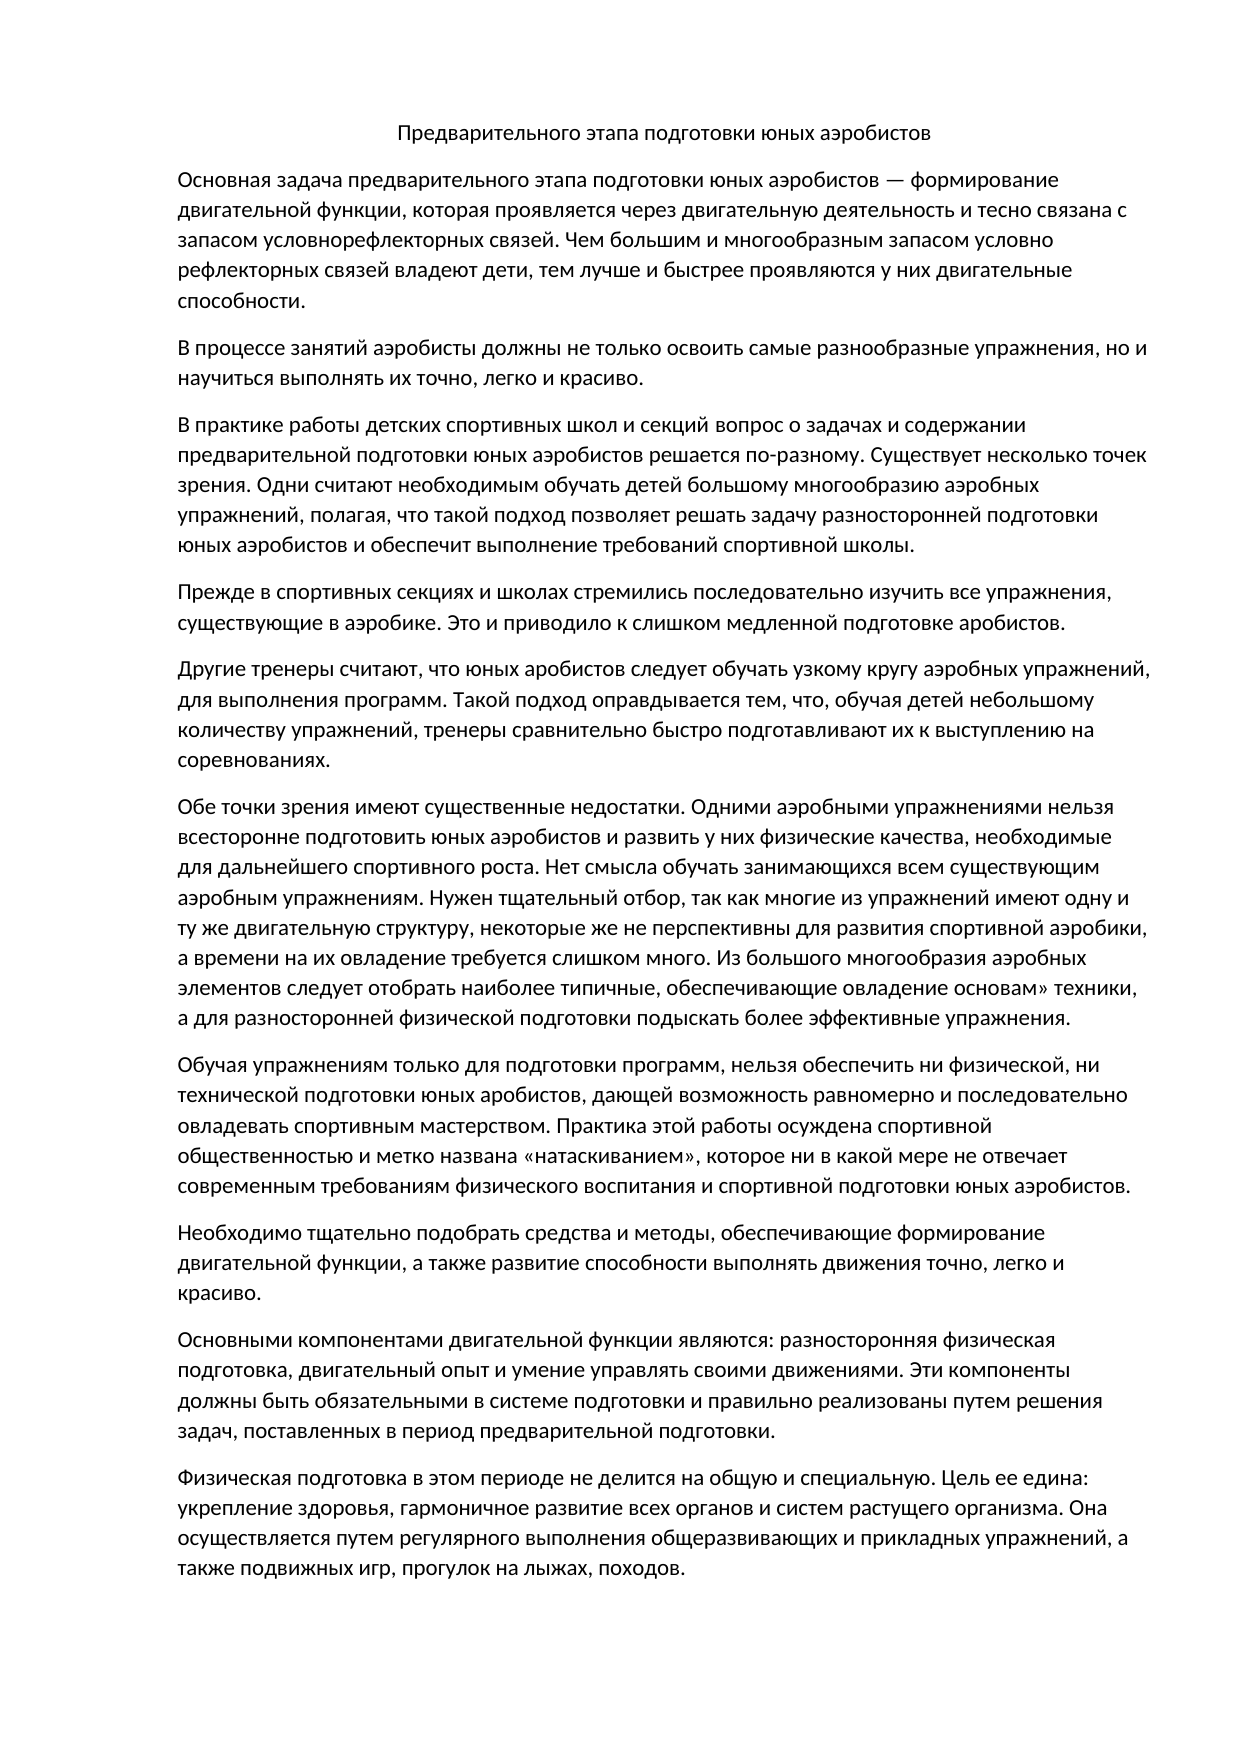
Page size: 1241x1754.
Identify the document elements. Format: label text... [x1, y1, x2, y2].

text Обучая упражнениям только для подготовки программ, нельзя обеспечить ни физической, ни технической подготовки юных аробистов, дающей возможность равномерно и последовательно овладевать спортивным мастерством. Практика этой работы осуждена спортивной общественностью и метко названа «натаскиванием», которое ни в какой мере не отвечает современным требованиям физического воспитания и спортивной подготовки юных аэробистов. [177, 1050, 1152, 1199]
text Прежде в спортивных секциях и школах стремились последовательно изучить все упражнения, существующие в аэробике. Это и приводило к слишком медленной подготовке аробистов. [177, 577, 1152, 636]
text Обе точки зрения имеют существенные недостатки. Одними аэробными упражнениями нельзя всесторонне подготовить юных аэробистов и развить у них физические качества, необходимые для дальнейшего спортивного роста. Нет смысла обучать занимающихся всем существующим аэробным упражнениям. Нужен тщательный отбор, так как многие из упражнений имеют одну и ту же двигательную структуру, некоторые же не перспективны для развития спортивной аэробики, а времени на их овладение требуется слишком много. Из большого многообразия аэробных элементов следует отобрать наиболее типичные, обеспечивающие овладение основам» техники, а для разносторонней физической подготовки подыскать более эффективные упражнения. [177, 792, 1152, 1032]
text В практике работы детских спортивных школ и секций вопрос о задачах и содержании предварительной подготовки юных аэробистов решается по-разному. Существует несколько точек зрения. Одни считают необходимым обучать детей большому многообразию аэробных упражнений, полагая, что такой подход позволяет решать задачу разносторонней подготовки юных аэробистов и обеспечит выполнение требований спортивной школы. [177, 410, 1152, 559]
text Необходимо тщательно подобрать средства и методы, обеспечивающие формирование двигательной функции, а также развитие способности выполнять движения точно, легко и красиво. [177, 1218, 1152, 1307]
text Основными компонентами двигательной функции являются: разносторонняя физическая подготовка, двигательный опыт и умение управлять своими движениями. Эти компоненты должны быть обязательными в системе подготовки и правильно реализованы путем решения задач, поставленных в период предварительной подготовки. [177, 1325, 1152, 1444]
text Физическая подготовка в этом периоде не делится на общую и специальную. Цель ее едина: укрепление здоровья, гармоничное развитие всех органов и систем растущего организма. Она осуществляется путем регулярного выполнения общеразвивающих и прикладных упражнений, а также подвижных игр, прогулок на лыжах, походов. [177, 1463, 1152, 1582]
text Предварительного этапа подготовки юных аэробистов [177, 118, 1152, 146]
text В процессе занятий аэробисты должны не только освоить самые разнообразные упражнения, но и научиться выполнять их точно, легко и красиво. [177, 333, 1152, 391]
text Другие тренеры считают, что юных аробистов следует обучать узкому кругу аэробных упражнений, для выполнения программ. Такой подход оправдывается тем, что, обучая детей небольшому количеству упражнений, тренеры сравнительно быстро подготавливают их к выступлению на соревнованиях. [177, 654, 1152, 773]
text Основная задача предварительного этапа подготовки юных аэробистов — формирование двигательной функции, которая проявляется через двигательную деятельность и тесно связана с запасом условнорефлекторных связей. Чем большим и многообразным запасом условно рефлекторных связей владеют дети, тем лучше и быстрее проявляются у них двигательные способности. [177, 165, 1152, 314]
